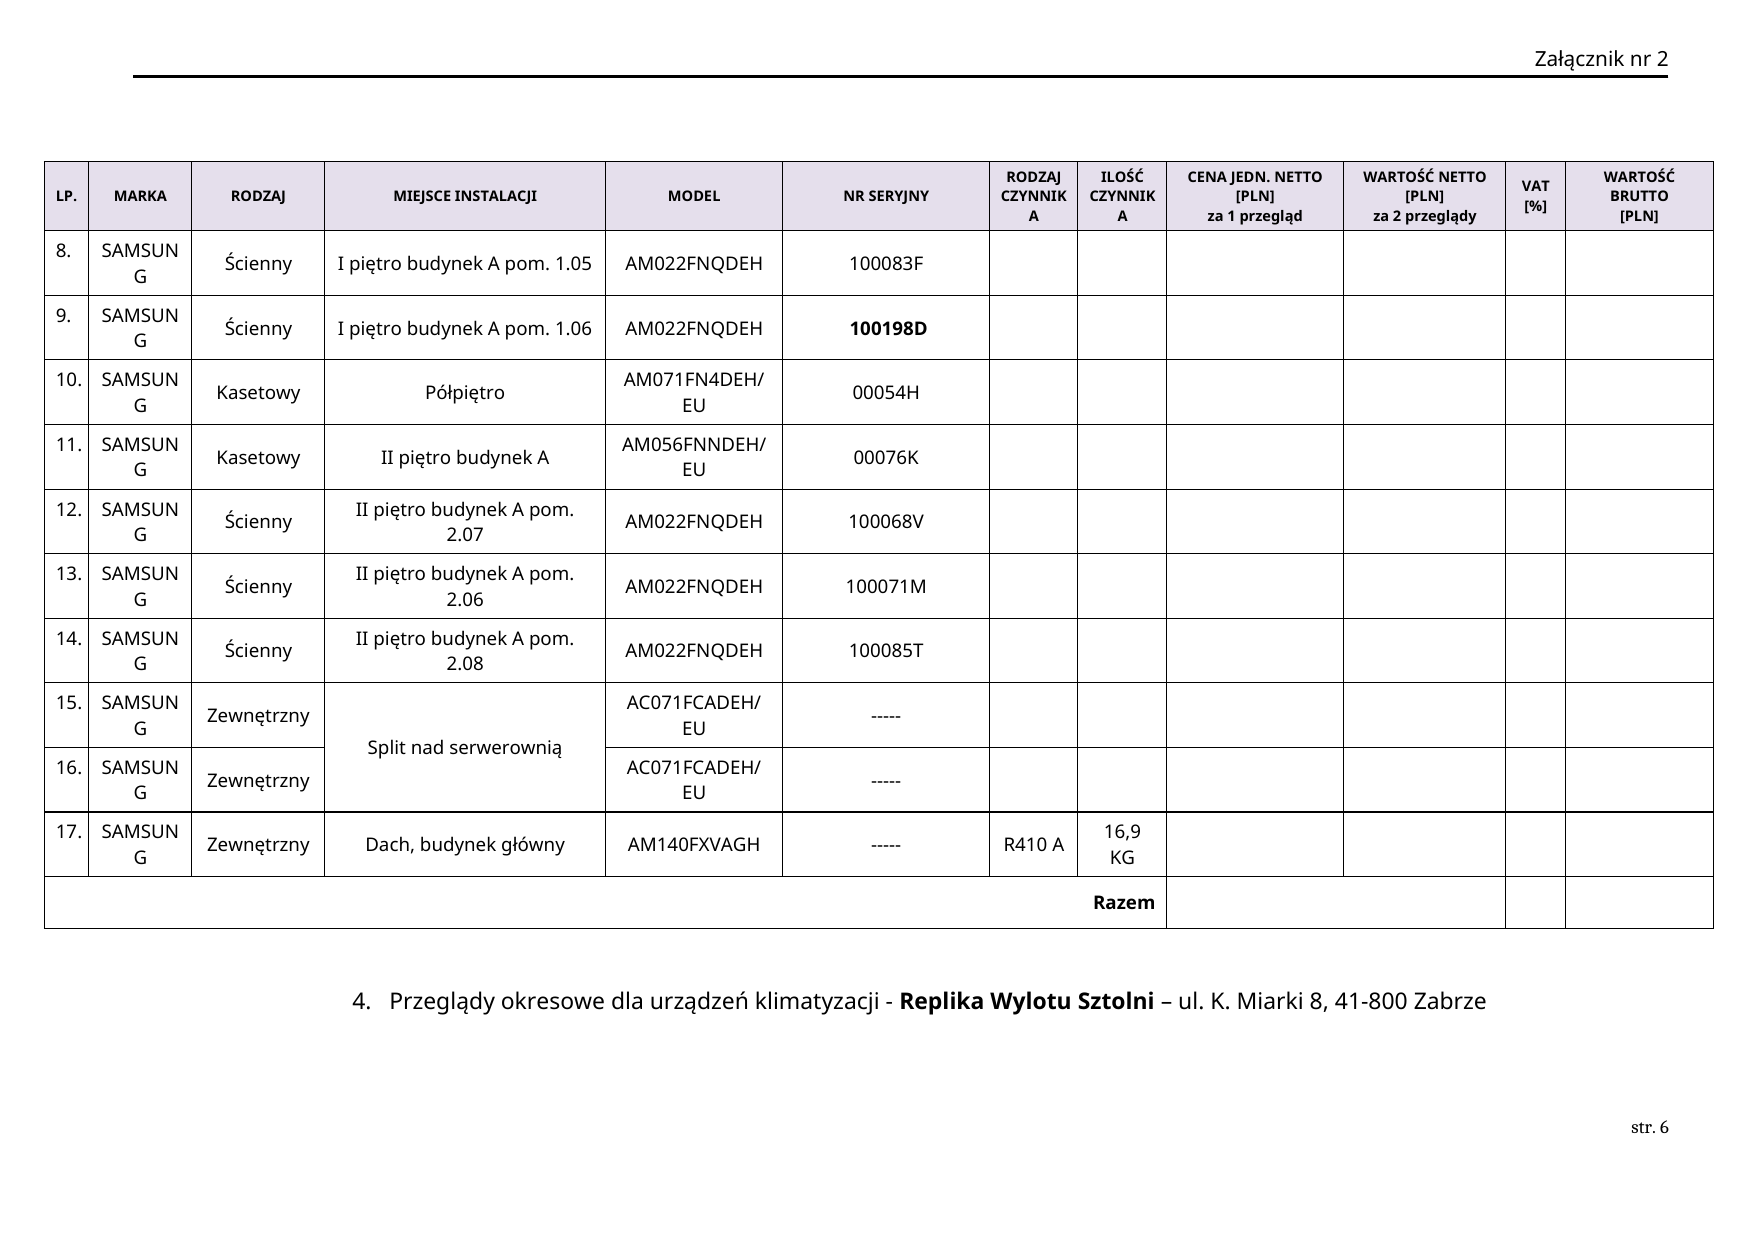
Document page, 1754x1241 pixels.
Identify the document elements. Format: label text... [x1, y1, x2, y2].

table_cell AM022FNQDEH [606, 619, 782, 682]
table_cell SAMSUNG [89, 683, 191, 747]
table_cell [1167, 296, 1343, 359]
table_cell [1566, 490, 1713, 553]
table_cell [990, 748, 1077, 811]
table_cell [45, 490, 88, 553]
table_header RODZAJ [192, 162, 324, 230]
table_cell I piętro budynek A pom. 1.05 [325, 231, 605, 295]
table_header RODZAJ CZYNNIKA [990, 162, 1077, 230]
table_cell 100198D [783, 296, 989, 359]
table_cell [1506, 360, 1565, 424]
table_cell Dach, budynek główny [325, 813, 605, 876]
table_cell Półpiętro [325, 360, 605, 424]
table_cell [1078, 554, 1166, 618]
table_cell SAMSUNG [89, 619, 191, 682]
table_cell [45, 813, 88, 876]
table_cell AM022FNQDEH [606, 554, 782, 618]
table_cell [1078, 748, 1166, 811]
table_cell [45, 619, 88, 682]
table_cell Zewnętrzny [192, 748, 324, 811]
table_cell [1506, 490, 1565, 553]
table_cell [1078, 619, 1166, 682]
table_cell AM022FNQDEH [606, 231, 782, 295]
list Przeglądy okresowe dla urządzeń klimatyzacji - Replika Wylotu Sztolni – ul. K. Miarki 8, 41-800 Zabrze [182, 985, 1657, 1016]
table_cell Ścienny [192, 231, 324, 295]
table_cell [1078, 490, 1166, 553]
table_cell [1344, 619, 1505, 682]
table_cell SAMSUNG [89, 748, 191, 811]
table_cell [1566, 425, 1713, 488]
table_cell SAMSUNG [89, 554, 191, 618]
table_cell [1566, 296, 1713, 359]
table_cell 100085T [783, 619, 989, 682]
table_cell [1566, 748, 1713, 811]
table_cell [1078, 425, 1166, 488]
table_cell [1344, 360, 1505, 424]
table_cell II piętro budynek A pom. 2.06 [325, 554, 605, 618]
table_cell 100071M [783, 554, 989, 618]
table_cell [45, 296, 88, 359]
table_cell [990, 296, 1077, 359]
table_cell [1344, 554, 1505, 618]
table_cell 00054H [783, 360, 989, 424]
table_cell [1078, 683, 1166, 747]
table_cell [1078, 296, 1166, 359]
table_cell [45, 748, 88, 811]
table_cell Ścienny [192, 619, 324, 682]
table_cell 100083F [783, 231, 989, 295]
table_cell AM022FNQDEH [606, 296, 782, 359]
table_cell [1078, 231, 1166, 295]
table_cell SAMSUNG [89, 490, 191, 553]
table_cell [1167, 877, 1505, 928]
table_cell [990, 490, 1077, 553]
table_cell ----- [783, 813, 989, 876]
table_cell II piętro budynek A pom. 2.07 [325, 490, 605, 553]
table_cell [1566, 877, 1713, 928]
table_cell [1566, 813, 1713, 876]
table_cell [1566, 360, 1713, 424]
table_cell [990, 619, 1077, 682]
table_cell Zewnętrzny [192, 683, 324, 747]
table_cell [990, 360, 1077, 424]
table_cell ----- [783, 748, 989, 811]
table_cell [1566, 554, 1713, 618]
table_cell AC071FCADEH/EU [606, 683, 782, 747]
table_cell [1344, 683, 1505, 747]
table_cell SAMSUNG [89, 425, 191, 488]
table_cell SAMSUNG [89, 360, 191, 424]
table_header CENA JEDN. NETTO [PLN] za 1 przegląd [1167, 162, 1343, 230]
table_cell Ścienny [192, 490, 324, 553]
table_cell AM140FXVAGH [606, 813, 782, 876]
table_cell [990, 683, 1077, 747]
table_cell Kasetowy [192, 360, 324, 424]
table_cell Razem [45, 877, 1166, 928]
table_cell [1167, 360, 1343, 424]
table_cell 16,9 KG [1078, 813, 1166, 876]
table_cell AC071FCADEH/EU [606, 748, 782, 811]
table_cell [1506, 425, 1565, 488]
table_header MARKA [89, 162, 191, 230]
table_cell AM022FNQDEH [606, 490, 782, 553]
table_cell Kasetowy [192, 425, 324, 488]
table_cell [1506, 296, 1565, 359]
table_cell [1506, 554, 1565, 618]
table_cell I piętro budynek A pom. 1.06 [325, 296, 605, 359]
table_header NR SERYJNY [783, 162, 989, 230]
table_cell [1566, 231, 1713, 295]
table_cell [990, 425, 1077, 488]
table_cell SAMSUNG [89, 813, 191, 876]
table_cell 100068V [783, 490, 989, 553]
table_cell [1078, 360, 1166, 424]
table_cell [990, 231, 1077, 295]
table_cell [1344, 296, 1505, 359]
table_cell [990, 554, 1077, 618]
table_cell ----- [783, 683, 989, 747]
table_cell [1167, 619, 1343, 682]
table_cell [1506, 231, 1565, 295]
table_cell [45, 425, 88, 488]
table_cell [1506, 748, 1565, 811]
table_header MIEJSCE INSTALACJI [325, 162, 605, 230]
table_cell 00076K [783, 425, 989, 488]
table_cell AM071FN4DEH/EU [606, 360, 782, 424]
table_header ILOŚĆ CZYNNIKA [1078, 162, 1166, 230]
table_cell [1344, 813, 1505, 876]
table_cell Zewnętrzny [192, 813, 324, 876]
table_cell [45, 554, 88, 618]
table_cell [1344, 748, 1505, 811]
table_cell SAMSUNG [89, 296, 191, 359]
table_cell [45, 360, 88, 424]
table_cell [1506, 683, 1565, 747]
table_cell SAMSUNG [89, 231, 191, 295]
table_cell R410 A [990, 813, 1077, 876]
table_header WARTOŚĆ NETTO [PLN] za 2 przeglądy [1344, 162, 1505, 230]
table_cell [1167, 554, 1343, 618]
table_header LP. [45, 162, 88, 230]
table_cell [1167, 683, 1343, 747]
table_cell II piętro budynek A pom. 2.08 [325, 619, 605, 682]
table_cell [1344, 425, 1505, 488]
table_cell [1167, 425, 1343, 488]
table_cell [1167, 748, 1343, 811]
table_cell [45, 683, 88, 747]
table_cell [1344, 490, 1505, 553]
table_cell [1506, 877, 1565, 928]
table_cell [1566, 619, 1713, 682]
table_cell AM056FNNDEH/EU [606, 425, 782, 488]
table_cell [1566, 683, 1713, 747]
table_cell [1167, 490, 1343, 553]
table_cell [1167, 231, 1343, 295]
table_cell Split nad serwerownią [325, 683, 605, 811]
table_cell [1344, 231, 1505, 295]
table_header MODEL [606, 162, 782, 230]
table_cell [45, 231, 88, 295]
table_cell [1167, 813, 1343, 876]
table_cell Ścienny [192, 554, 324, 618]
table_cell Ścienny [192, 296, 324, 359]
table_header WARTOŚĆ BRUTTO [PLN] [1566, 162, 1713, 230]
table_cell [1506, 813, 1565, 876]
table_cell II piętro budynek A [325, 425, 605, 488]
table_cell [1506, 619, 1565, 682]
table_header VAT [%] [1506, 162, 1565, 230]
